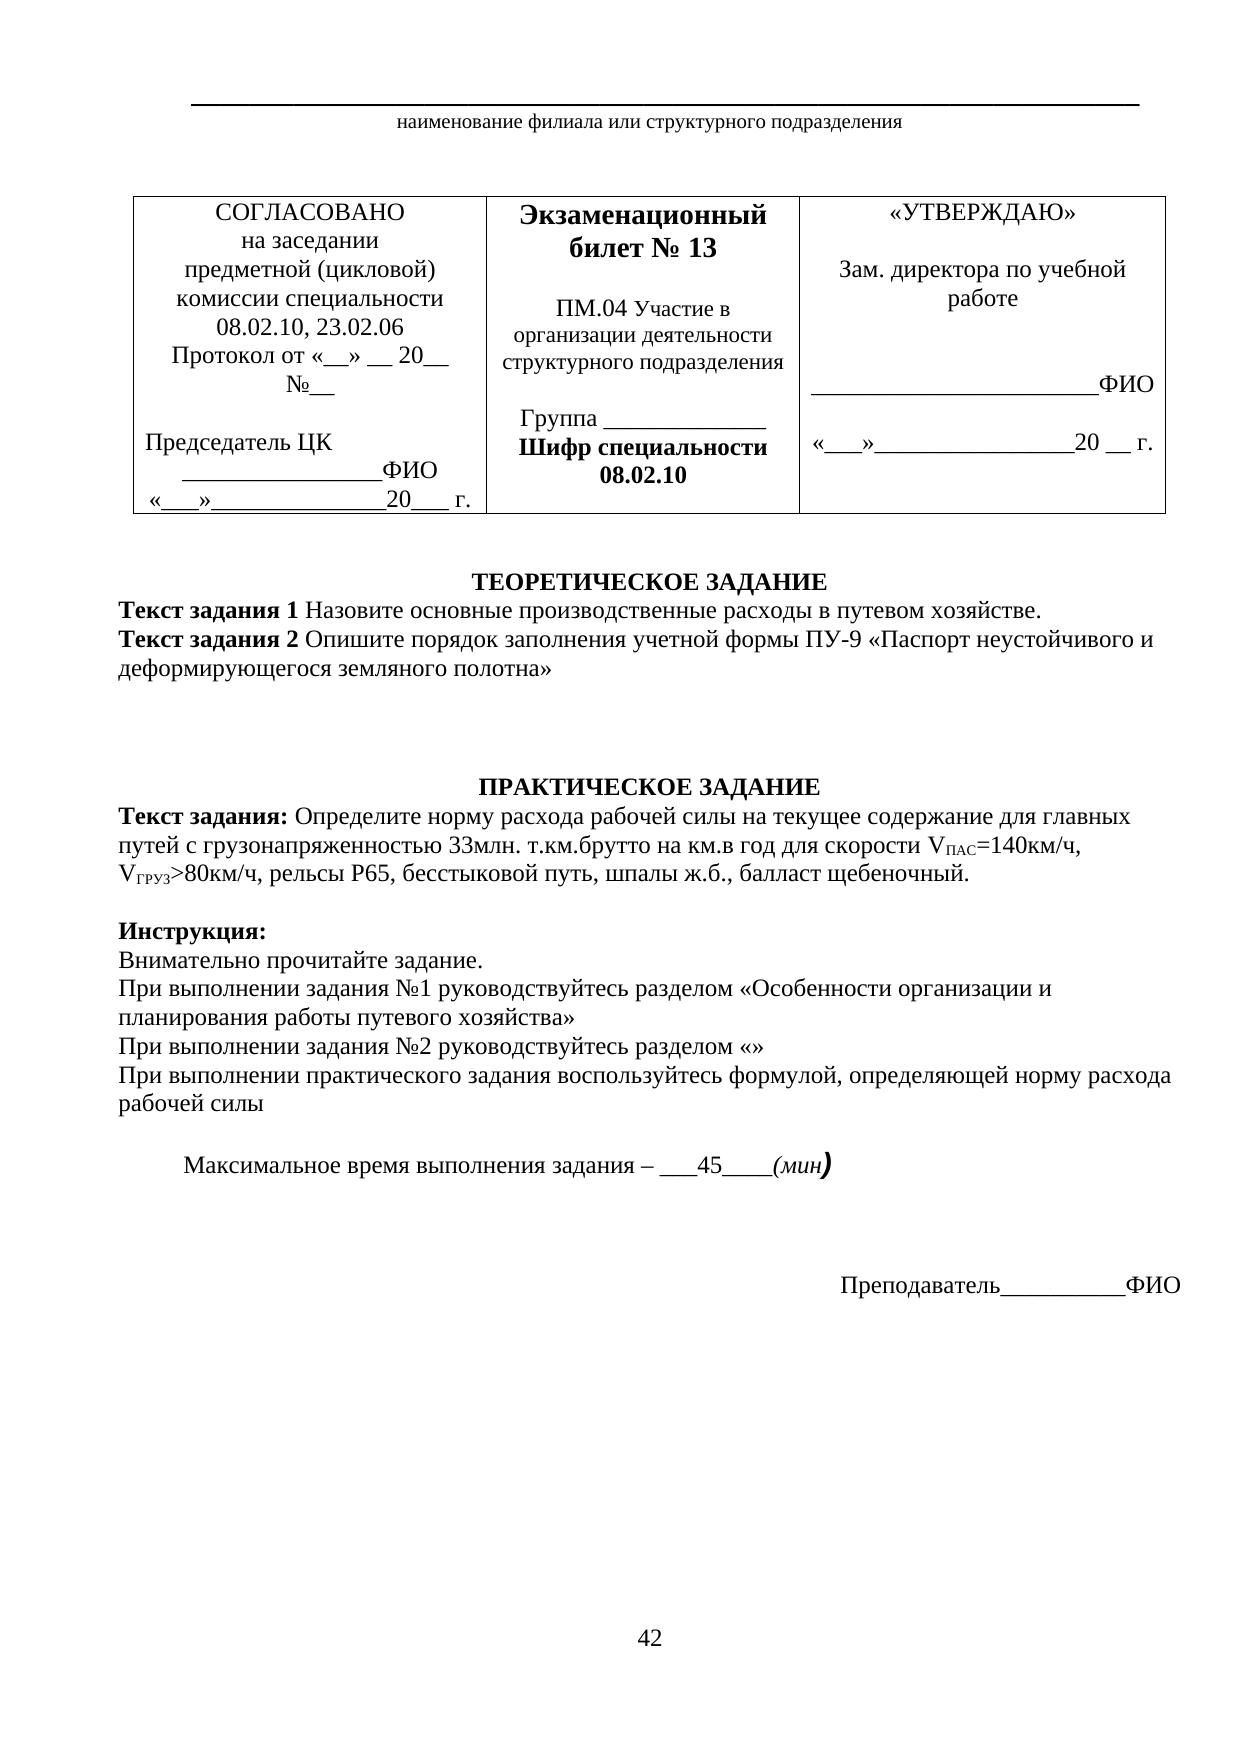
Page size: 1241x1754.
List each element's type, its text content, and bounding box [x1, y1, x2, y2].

text При выполнении задания №2 руководствуйтесь разделом «» [118, 1031, 1181, 1060]
text Максимальное время выполнения задания – ___45____(мин) [118, 1146, 1181, 1179]
text Текст задания 2 Опишите порядок заполнения учетной формы ПУ-9 «Паспорт неустойчивого и деформирующегося земляного полотна» [118, 624, 1181, 682]
text При выполнении задания №1 руководствуйтесь разделом «Особенности организации и планирования работы путевого хозяйства» [118, 973, 1181, 1031]
table_header Экзаменационный билет № 13 ПМ.04 Участие в организации деятельности структурного подразделения Группа _____________ Шифр специальности 08.02.10 [487, 197, 799, 513]
text ТЕОРЕТИЧЕСКОЕ ЗАДАНИЕ [118, 567, 1181, 596]
table_header СОГЛАСОВАНО на заседании предметной (цикловой) комиссии специальности 08.02.10, 23.02.06 Протокол от «__» __ 20__ №__ Председатель ЦК ________________ФИО «___»______________20___ г. [134, 197, 486, 513]
text Преподаватель__________ФИО [118, 1271, 1181, 1299]
table_header «УТВЕРЖДАЮ» Зам. директора по учебной работе _______________________ФИО «___»________________20 __ г. [800, 197, 1165, 513]
text наименование филиала или структурного подразделения [118, 108, 1181, 133]
text Текст задания 1 Назовите основные производственные расходы в путевом хозяйстве. [118, 596, 1181, 624]
text Инструкция: [118, 916, 1181, 945]
text ПРАКТИЧЕСКОЕ ЗАДАНИЕ [118, 772, 1181, 801]
text Текст задания: Определите норму расхода рабочей силы на текущее содержание для главных путей с грузонапряженностью 33млн. т.км.брутто на км.в год для скорости VПАС=140км/ч, VГРУЗ>80км/ч, рельсы Р65, бесстыковой путь, шпалы ж.б., балласт щебеночный. [118, 801, 1181, 887]
text При выполнении практического задания воспользуйтесь формулой, определяющей норму расхода рабочей силы [118, 1060, 1181, 1117]
text Внимательно прочитайте задание. [118, 945, 1181, 973]
text _________________________________________________________________ [118, 75, 1181, 108]
